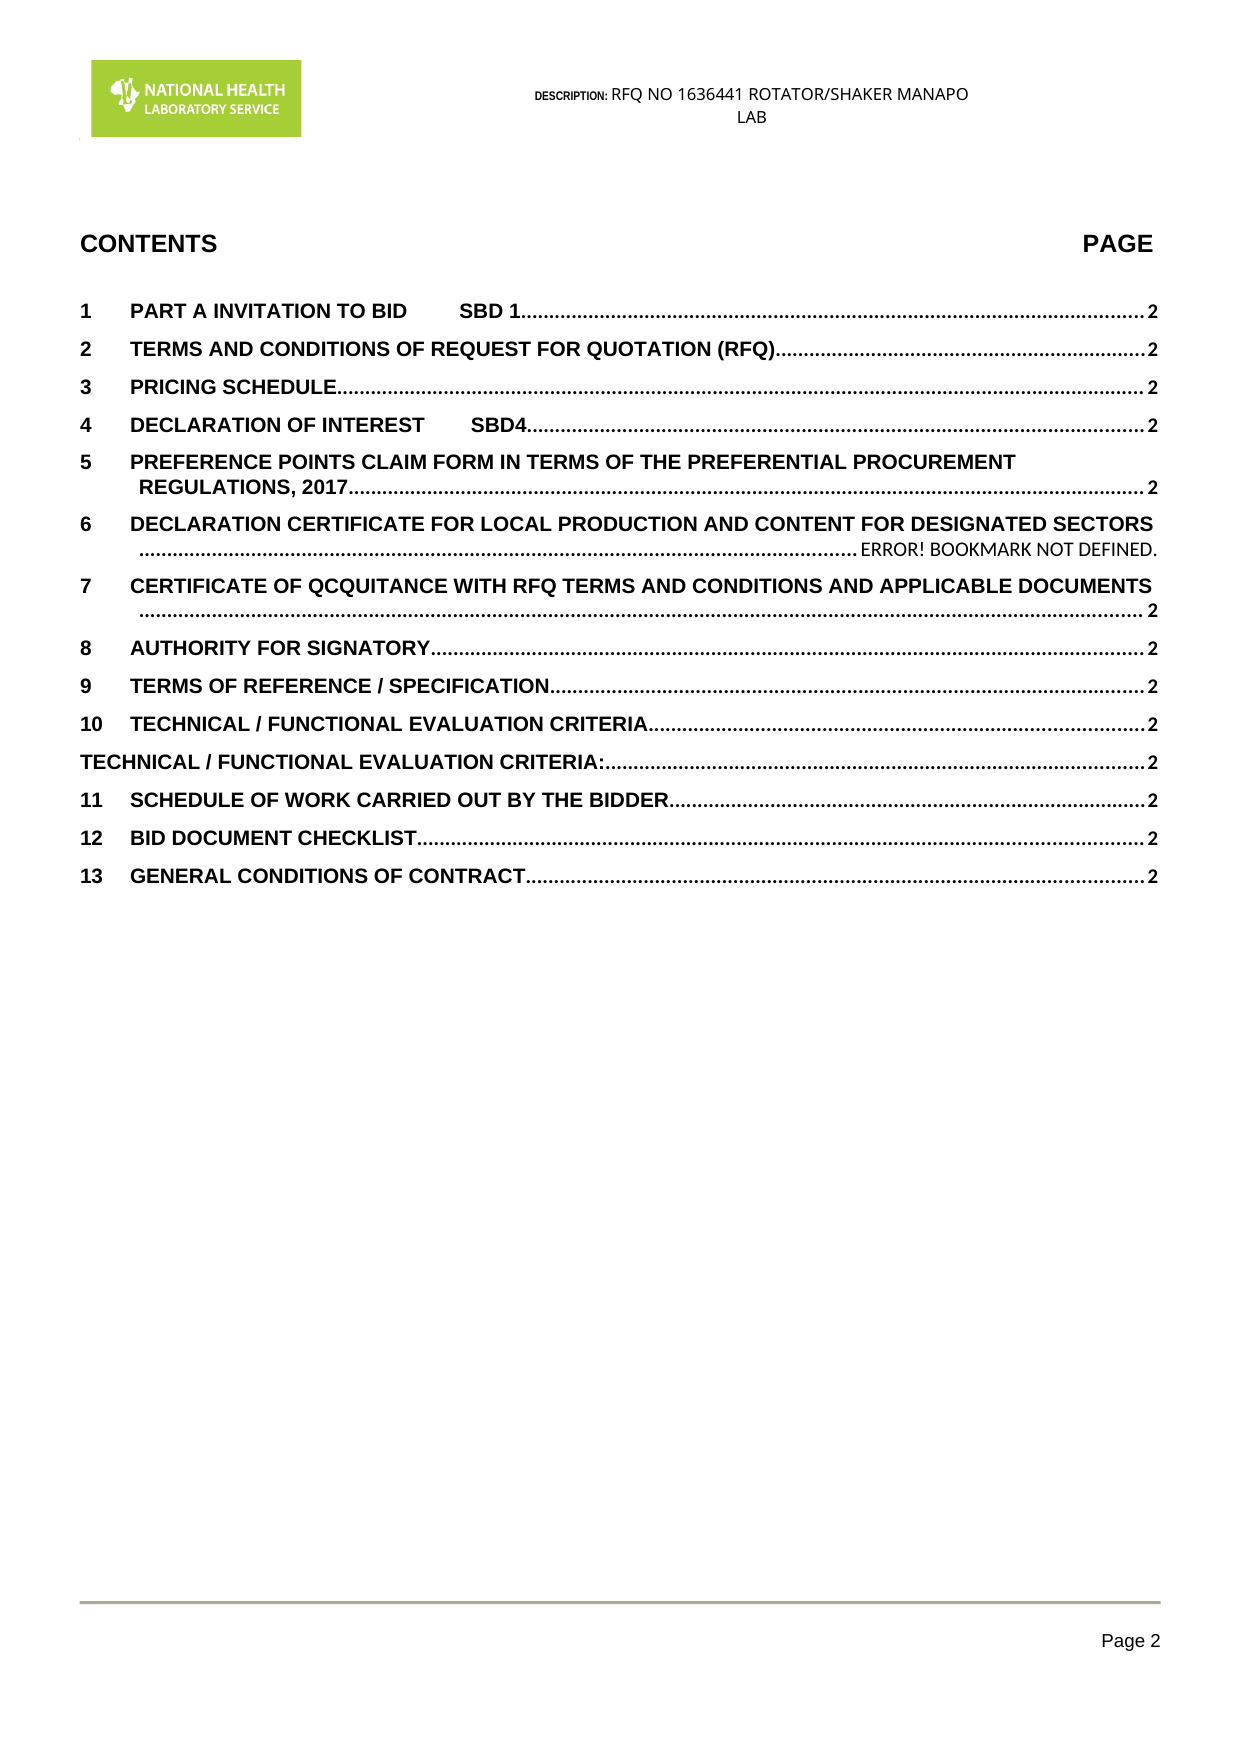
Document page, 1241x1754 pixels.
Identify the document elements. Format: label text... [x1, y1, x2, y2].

text 6 DECLARATION CERTIFICATE FOR LOCAL PRODUCTION AND CONTENT FOR DESIGNATED SECTORS Error! Bookmark not defined. [80, 512, 1161, 561]
picture [91, 60, 302, 137]
text 3 PRICING SCHEDULE 2 [80, 374, 1161, 399]
text CONTENTS PAGE [80, 229, 1161, 257]
text 2 TERMS AND CONDITIONS OF REQUEST FOR QUOTATION (RFQ) 2 [80, 336, 1161, 362]
text 13 GENERAL CONDITIONS OF CONTRACT 2 [80, 863, 1161, 888]
text 8 AUTHORITY FOR SIGNATORY 2 [80, 636, 1161, 661]
text 11 SCHEDULE OF WORK CARRIED OUT BY THE BIDDER 2 [80, 787, 1161, 813]
text 5 PREFERENCE POINTS CLAIM FORM IN TERMS OF THE PREFERENTIAL PROCUREMENT REGULATIONS, 2017 2 [80, 450, 1161, 499]
text 1 PART A Invitation to Bid SBD 1 2 [80, 298, 1161, 324]
text 10 TECHNICAL / FUNCTIONAL EVALUATION CRITERIA 2 [80, 711, 1161, 737]
text 9 TERMS OF REFERENCE / SPECIFICATION 2 [80, 673, 1161, 699]
text 4 DECLARATION OF INTEREST SBD4 2 [80, 412, 1161, 437]
text 12 BID DOCUMENT CHECKLIST 2 [80, 825, 1161, 851]
text 7 CERTIFICATE OF QCQUITANCE WITH RFQ TERMS AND CONDITIONS AND APPLICABLE DOCUMENTS 2 [80, 574, 1161, 623]
text TECHNICAL / FUNCTIONAL EVALUATION CRITERIA: 2 [80, 749, 1161, 775]
